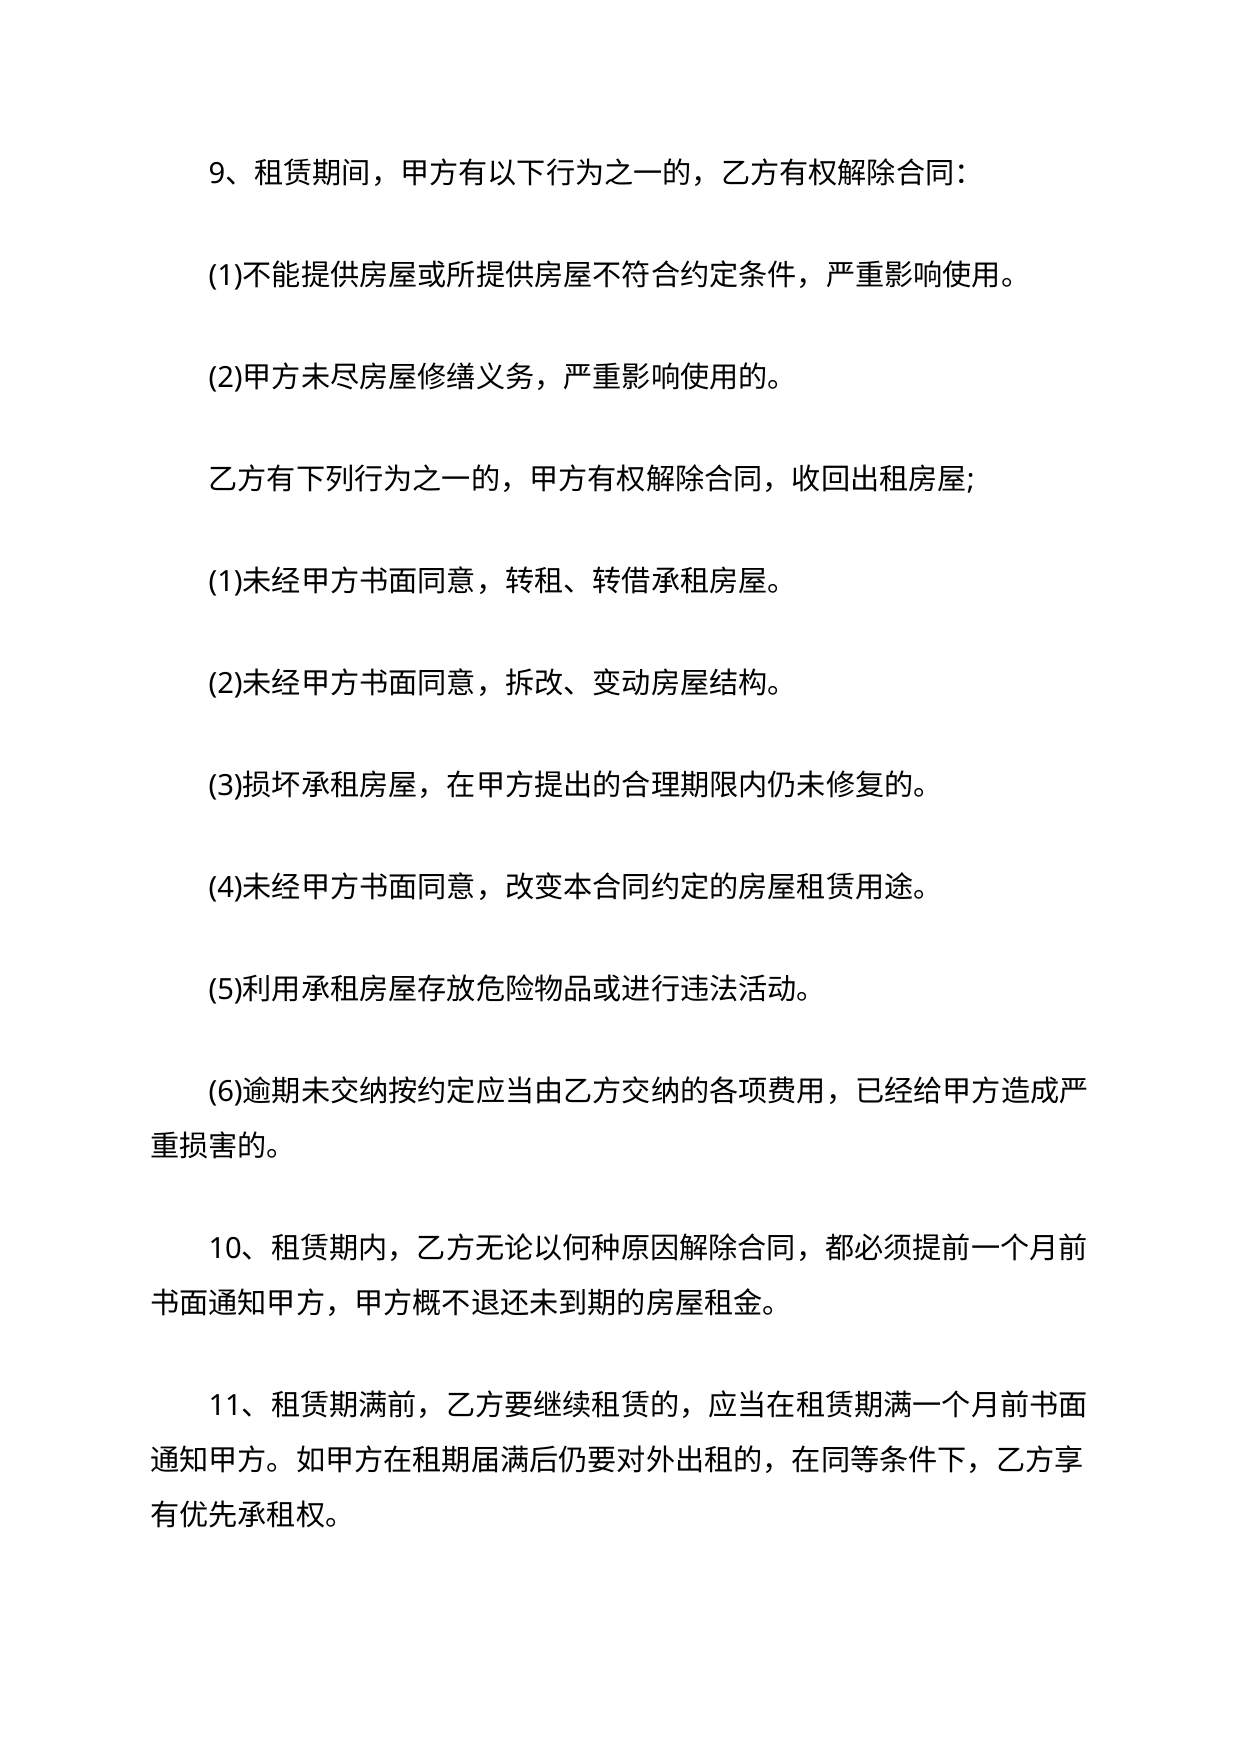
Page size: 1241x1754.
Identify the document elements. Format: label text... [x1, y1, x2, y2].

text (3)损坏承租房屋，在甲方提出的合理期限内仍未修复的。 [150, 762, 1090, 804]
text (6)逾期未交纳按约定应当由乙方交纳的各项费用，已经给甲方造成严重损害的。 [150, 1068, 1090, 1165]
text 10、租赁期内，乙方无论以何种原因解除合同，都必须提前一个月前书面通知甲方，甲方概不退还未到期的房屋租金。 [150, 1224, 1090, 1322]
text 11、租赁期满前，乙方要继续租赁的，应当在租赁期满一个月前书面通知甲方。如甲方在租期届满后仍要对外出租的，在同等条件下，乙方享有优先承租权。 [150, 1381, 1090, 1533]
text 乙方有下列行为之一的，甲方有权解除合同，收回出租房屋; [150, 456, 1090, 498]
text (2)未经甲方书面同意，拆改、变动房屋结构。 [150, 660, 1090, 702]
text 9、租赁期间，甲方有以下行为之一的，乙方有权解除合同： [150, 150, 1090, 192]
text (2)甲方未尽房屋修缮义务，严重影响使用的。 [150, 354, 1090, 396]
text (4)未经甲方书面同意，改变本合同约定的房屋租赁用途。 [150, 864, 1090, 906]
text (1)未经甲方书面同意，转租、转借承租房屋。 [150, 558, 1090, 600]
text (5)利用承租房屋存放危险物品或进行违法活动。 [150, 966, 1090, 1008]
text (1)不能提供房屋或所提供房屋不符合约定条件，严重影响使用。 [150, 252, 1090, 294]
